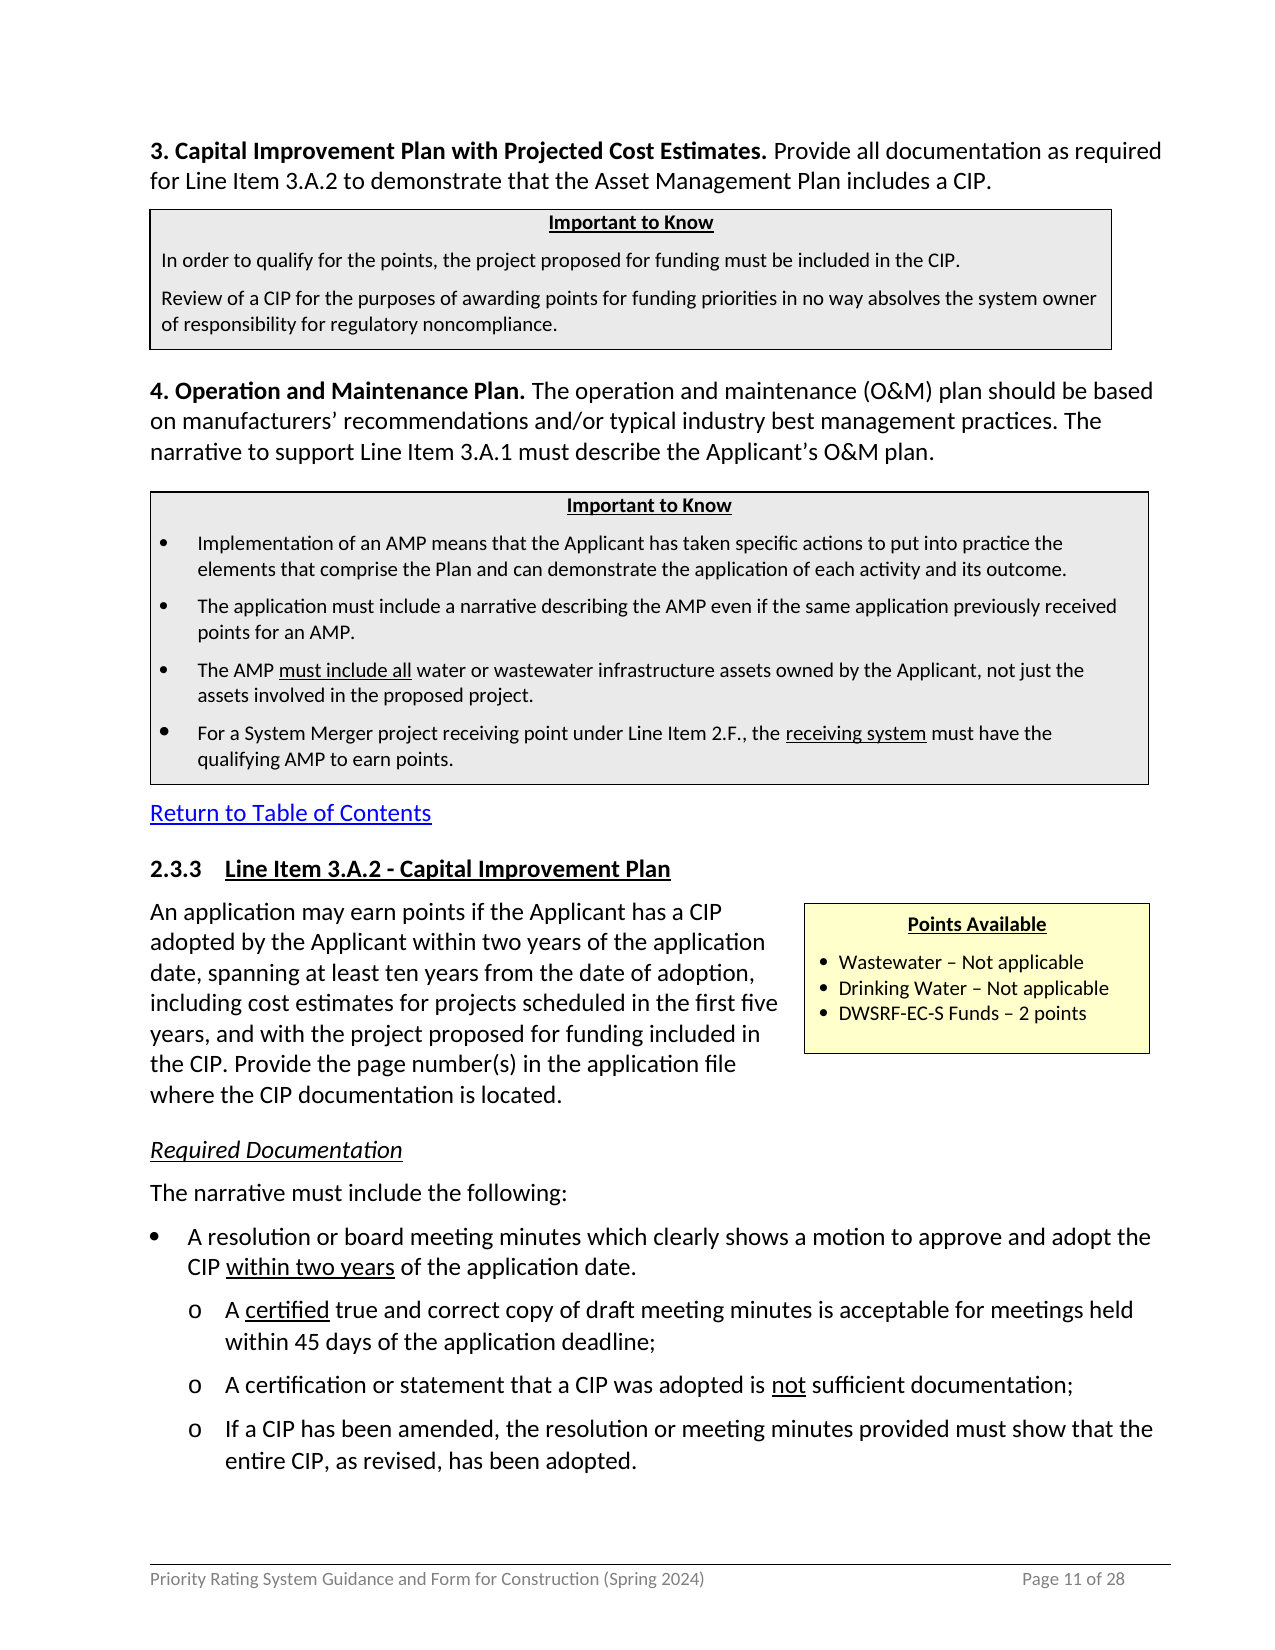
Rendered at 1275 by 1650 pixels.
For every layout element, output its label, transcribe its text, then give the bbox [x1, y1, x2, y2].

list If a CIP has been amended, the resolution or meeting minutes provided must show that the entire CIP, as revised, has been adopted. [187, 1413, 1171, 1476]
text Return to Table of Contents [150, 797, 1171, 828]
list A resolution or board meeting minutes which clearly shows a motion to approve and adopt the CIP within two years of the application date. [150, 1221, 1171, 1282]
text Line Item 3.A.2 - Capital Improvement Plan [150, 853, 1171, 883]
text Required Documentation [150, 1134, 1171, 1165]
table_header Important to Know Implementation of an AMP means that the Applicant has taken specific actions to put into practice the elements that comprise the Plan and can demonstrate the application of each activity and its outcome. The application must include a narrative describing the AMP even if the same application previously received points for an AMP. The AMP must include all water or wastewater infrastructure assets owned by the Applicant, not just the assets involved in the proposed project. For a System Merger project receiving point under Line Item 2.F., the receiving system must have the qualifying AMP to earn points. [151, 493, 1148, 784]
text 3. Capital Improvement Plan with Projected Cost Estimates. Provide all documentation as required for Line Item 3.A.2 to demonstrate that the Asset Management Plan includes a CIP. [150, 135, 1171, 196]
text 4. Operation and Maintenance Plan. The operation and maintenance (O&M) plan should be based on manufacturers’ recommendations and/or typical industry best management practices. The narrative to support Line Item 3.A.1 must describe the Applicant’s O&M plan. [150, 375, 1171, 466]
table_header Important to Know In order to qualify for the points, the project proposed for funding must be included in the CIP. Review of a CIP for the purposes of awarding points for funding priorities in no way absolves the system owner of responsibility for regulatory noncompliance. [151, 210, 1111, 349]
list A certified true and correct copy of draft meeting minutes is acceptable for meetings held within 45 days of the application deadline; [187, 1294, 1171, 1356]
text The narrative must include the following: [150, 1178, 1171, 1208]
list An application may earn points if the Applicant has a CIP adopted by the Applicant within two years of the application date, spanning at least ten years from the date of adoption, including cost estimates for projects scheduled in the first five years, and with the project proposed for funding included in the CIP. Provide the page number(s) in the application file where the CIP documentation is located. [150, 896, 1171, 1109]
list A certification or statement that a CIP was adopted is not sufficient documentation; [187, 1369, 1171, 1401]
